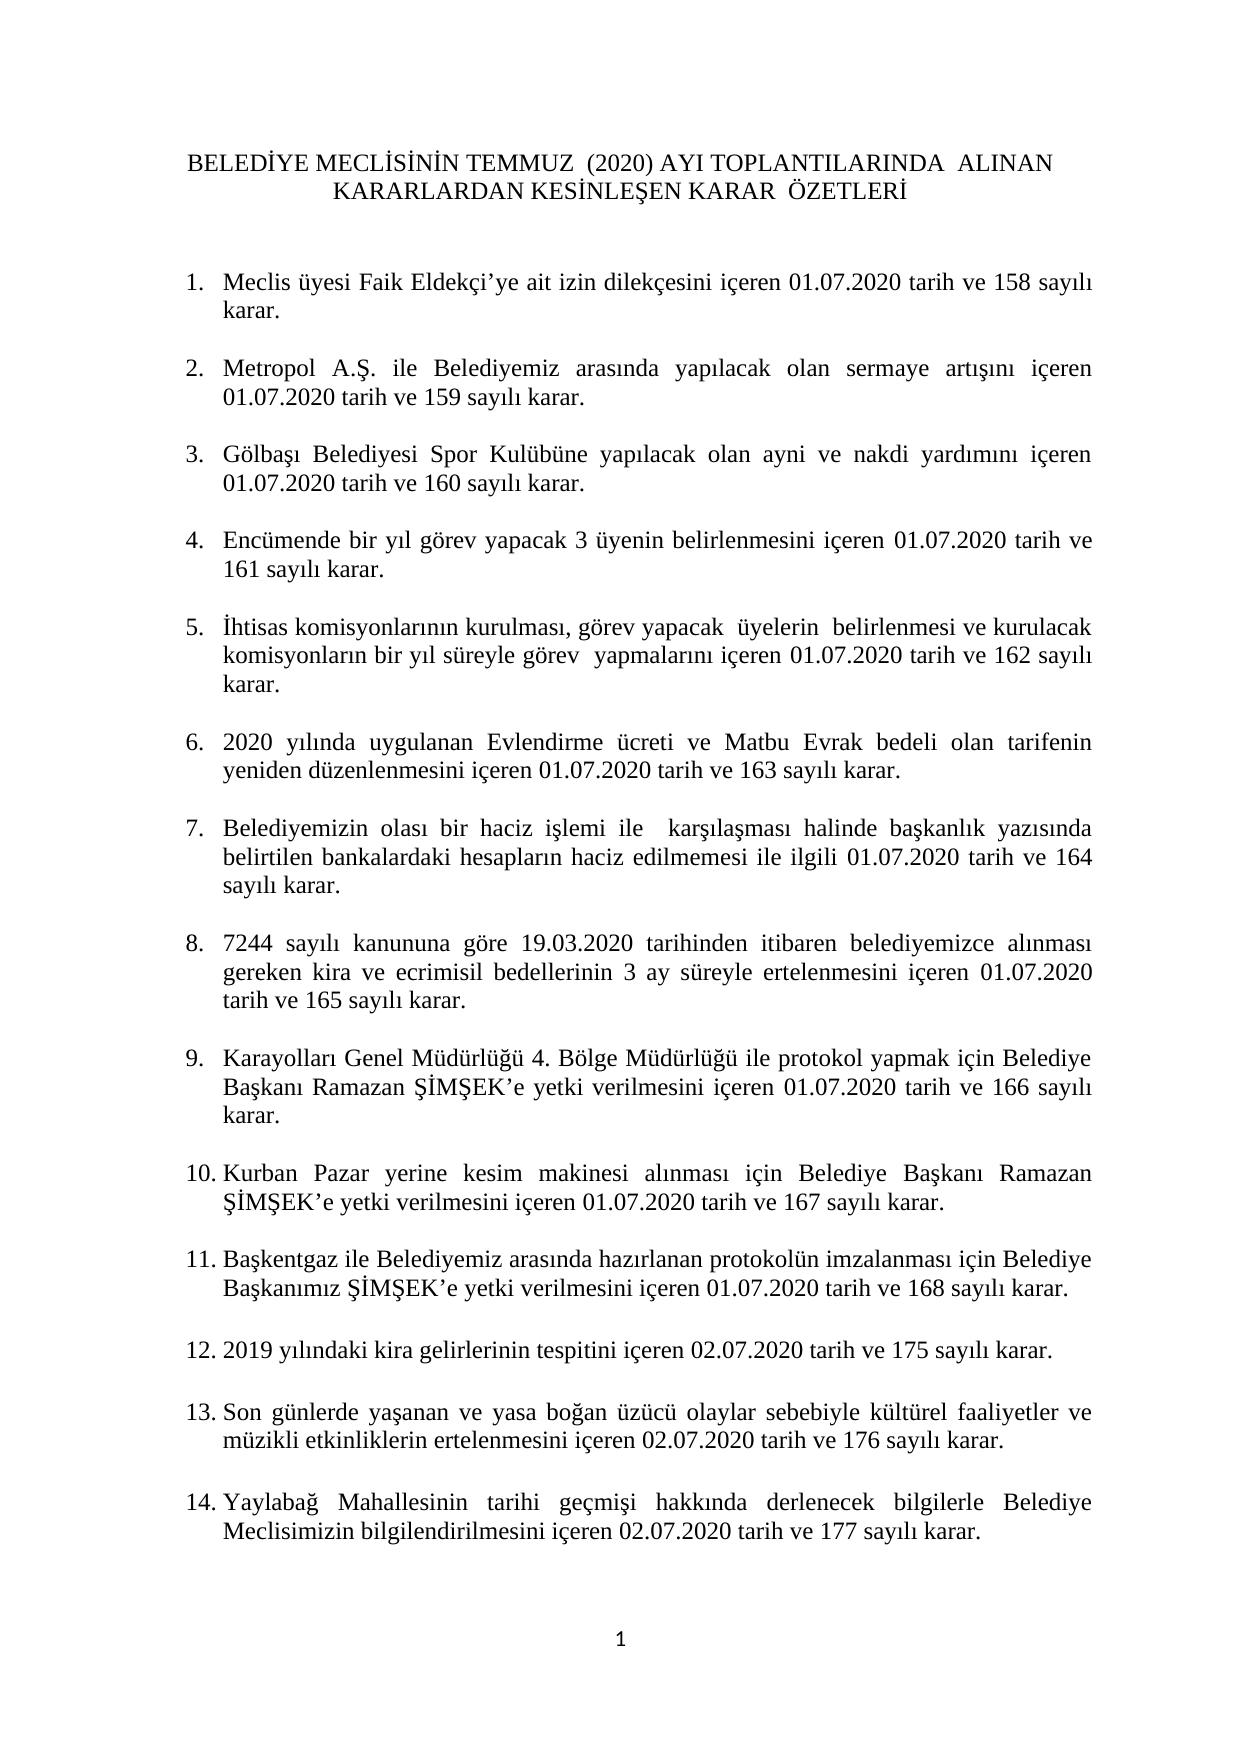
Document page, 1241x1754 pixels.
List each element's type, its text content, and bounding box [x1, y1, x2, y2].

list İhtisas komisyonlarının kurulması, görev yapacak üyelerin belirlenmesi ve kurulacak komisyonların bir yıl süreyle görev yapmalarını içeren 01.07.2020 tarih ve 162 sayılı karar. [185, 612, 1093, 698]
list Kurban Pazar yerine kesim makinesi alınması için Belediye Başkanı Ramazan ŞİMŞEK’e yetki verilmesini içeren 01.07.2020 tarih ve 167 sayılı karar. [185, 1158, 1093, 1216]
list Karayolları Genel Müdürlüğü 4. Bölge Müdürlüğü ile protokol yapmak için Belediye Başkanı Ramazan ŞİMŞEK’e yetki verilmesini içeren 01.07.2020 tarih ve 166 sayılı karar. [185, 1043, 1093, 1129]
list Son günlerde yaşanan ve yasa boğan üzücü olaylar sebebiyle kültürel faaliyetler ve müzikli etkinliklerin ertelenmesini içeren 02.07.2020 tarih ve 176 sayılı karar. [185, 1397, 1093, 1454]
list Metropol A.Ş. ile Belediyemiz arasında yapılacak olan sermaye artışını içeren 01.07.2020 tarih ve 159 sayılı karar. [185, 353, 1093, 411]
list Belediyemizin olası bir haciz işlemi ile karşılaşması halinde başkanlık yazısında belirtilen bankalardaki hesapların haciz edilmemesi ile ilgili 01.07.2020 tarih ve 164 sayılı karar. [185, 813, 1093, 899]
list 2019 yılındaki kira gelirlerinin tespitini içeren 02.07.2020 tarih ve 175 sayılı karar. [185, 1335, 1093, 1364]
list Başkentgaz ile Belediyemiz arasında hazırlanan protokolün imzalanması için Belediye Başkanımız ŞİMŞEK’e yetki verilmesini içeren 01.07.2020 tarih ve 168 sayılı karar. [185, 1244, 1093, 1302]
list Yaylabağ Mahallesinin tarihi geçmişi hakkında derlenecek bilgilerle Belediye Meclisimizin bilgilendirilmesini içeren 02.07.2020 tarih ve 177 sayılı karar. [185, 1487, 1093, 1545]
list Meclis üyesi Faik Eldekçi’ye ait izin dilekçesini içeren 01.07.2020 tarih ve 158 sayılı karar. [185, 267, 1093, 324]
list Encümende bir yıl görev yapacak 3 üyenin belirlenmesini içeren 01.07.2020 tarih ve 161 sayılı karar. [185, 526, 1093, 583]
list 7244 sayılı kanununa göre 19.03.2020 tarihinden itibaren belediyemizce alınması gereken kira ve ecrimisil bedellerinin 3 ay süreyle ertelenmesini içeren 01.07.2020 tarih ve 165 sayılı karar. [185, 928, 1093, 1014]
list Gölbaşı Belediyesi Spor Kulübüne yapılacak olan ayni ve nakdi yardımını içeren 01.07.2020 tarih ve 160 sayılı karar. [185, 439, 1093, 497]
text BELEDİYE MECLİSİNİN TEMMUZ (2020) AYI TOPLANTILARINDA ALINAN KARARLARDAN KESİNLEŞEN KARAR ÖZETLERİ [148, 148, 1093, 205]
list 2020 yılında uygulanan Evlendirme ücreti ve Matbu Evrak bedeli olan tarifenin yeniden düzenlenmesini içeren 01.07.2020 tarih ve 163 sayılı karar. [185, 727, 1093, 784]
